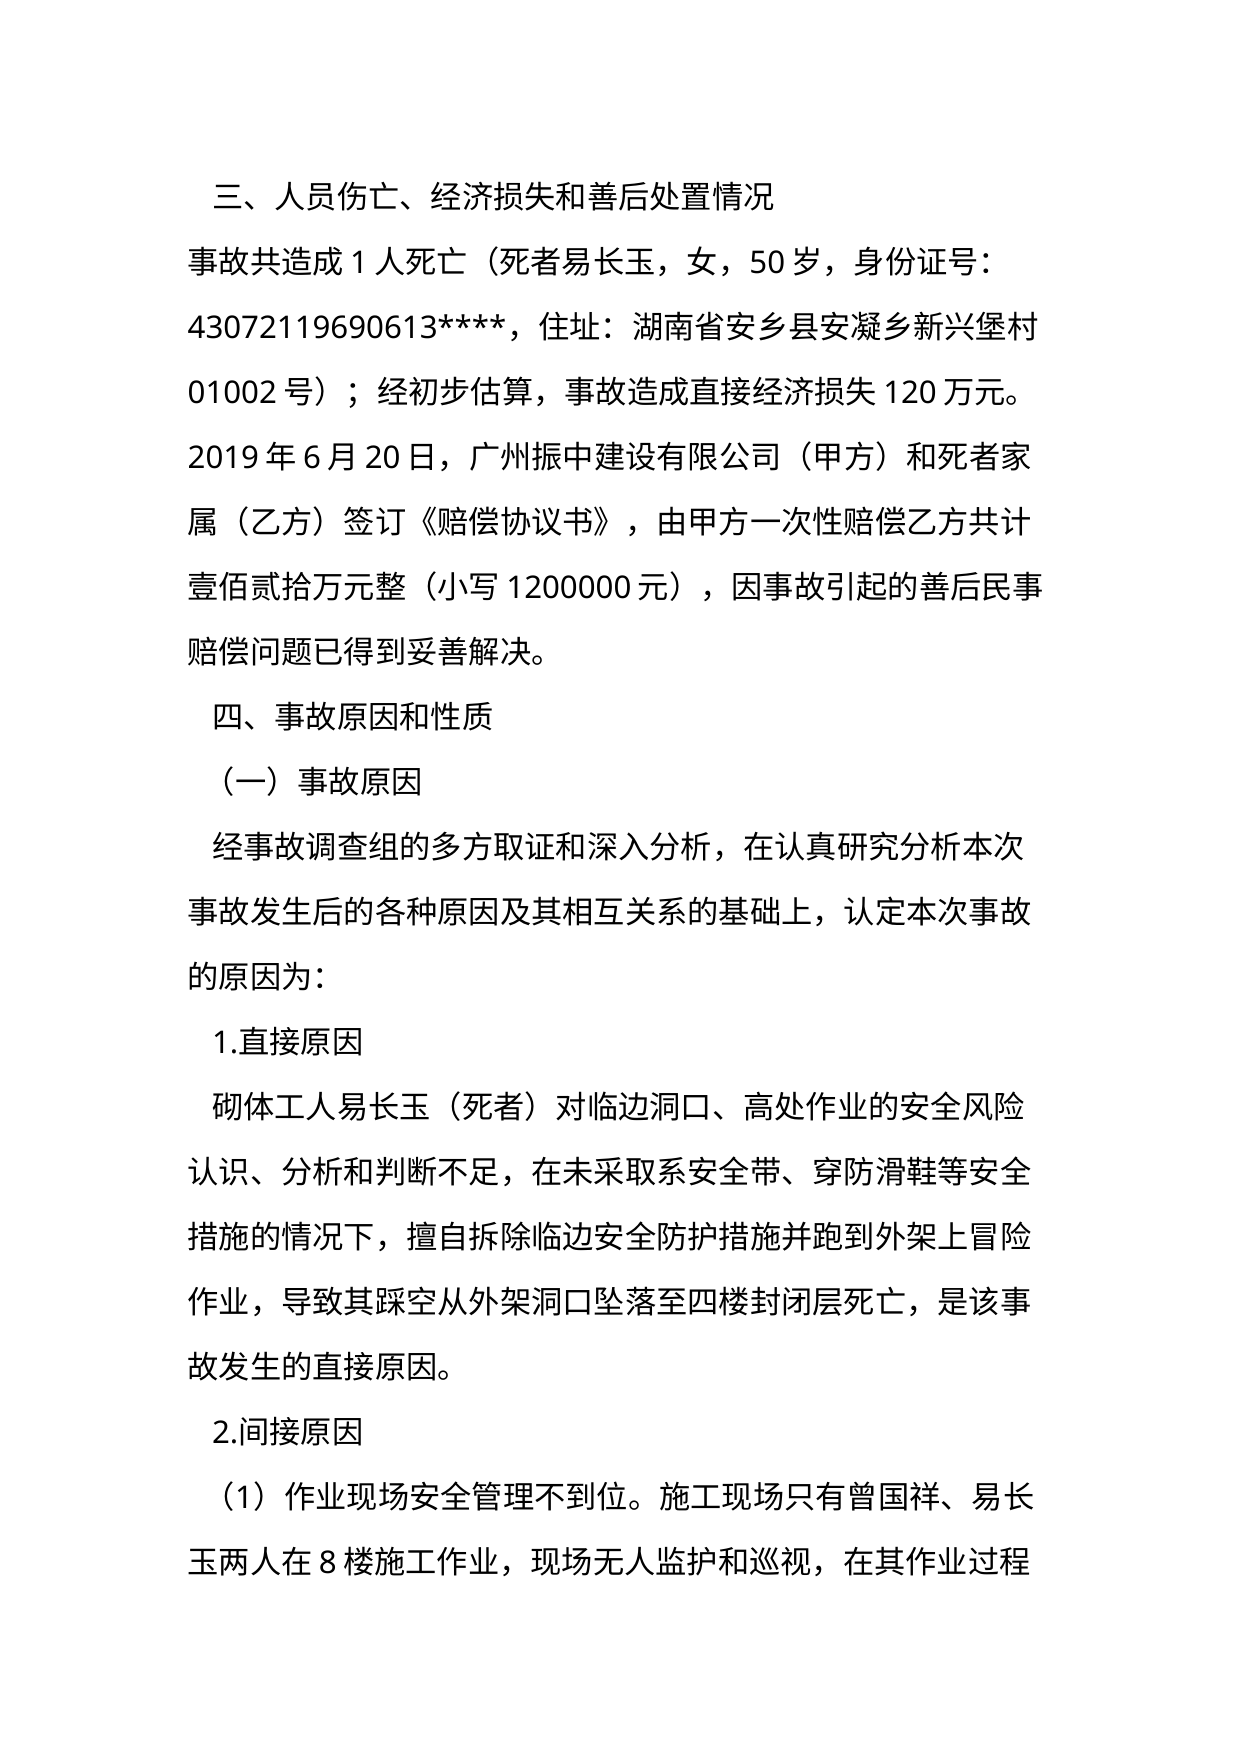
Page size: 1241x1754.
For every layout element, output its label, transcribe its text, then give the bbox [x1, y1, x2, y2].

text 经事故调查组的多方取证和深入分析，在认真研究分析本次事故发生后的各种原因及其相互关系的基础上，认定本次事故的原因为： [187, 812, 1053, 1007]
text （一）事故原因 [187, 747, 1053, 812]
text 三、人员伤亡、经济损失和善后处置情况 [187, 162, 1053, 227]
text 2019年6月20日，广州振中建设有限公司（甲方）和死者家属（乙方）签订《赔偿协议书》，由甲方一次性赔偿乙方共计壹佰贰拾万元整（小写1200000元），因事故引起的善后民事赔偿问题已得到妥善解决。 [187, 422, 1053, 682]
text 四、事故原因和性质 [187, 682, 1053, 747]
text 事故共造成1人死亡（死者易长玉，女，50岁，身份证号：43072119690613****，住址：湖南省安乡县安凝乡新兴堡村01002号）；经初步估算，事故造成直接经济损失120万元。 [187, 227, 1053, 422]
text 1.直接原因 [187, 1007, 1053, 1072]
text 砌体工人易长玉（死者）对临边洞口、高处作业的安全风险认识、分析和判断不足，在未采取系安全带、穿防滑鞋等安全措施的情况下，擅自拆除临边安全防护措施并跑到外架上冒险作业，导致其踩空从外架洞口坠落至四楼封闭层死亡，是该事故发生的直接原因。 [187, 1072, 1053, 1397]
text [187, 1462, 1053, 1592]
text 2.间接原因 [187, 1397, 1053, 1462]
